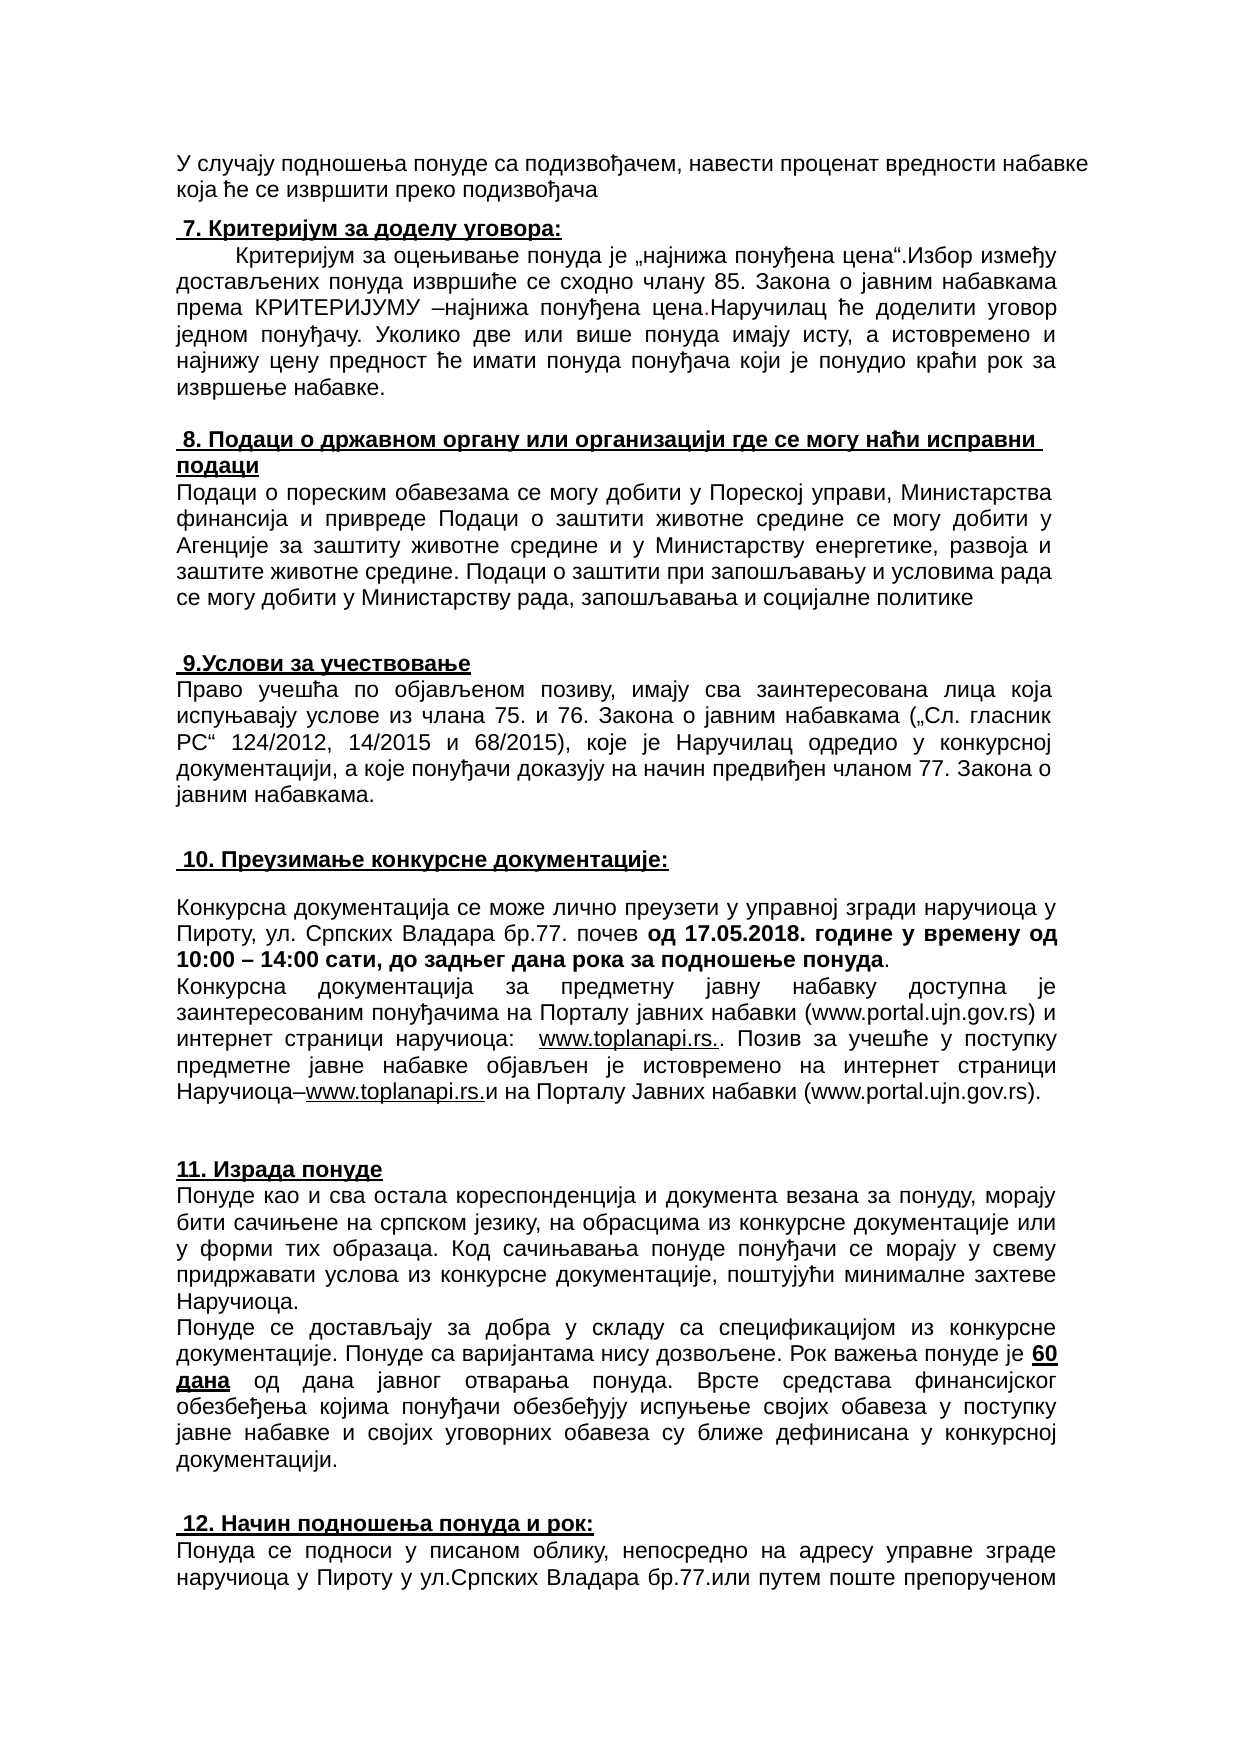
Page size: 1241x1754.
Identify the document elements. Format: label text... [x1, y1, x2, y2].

text Подаци о пореским обавезама се могу добити у Пореској управи, Министарства финансија и привреде Подаци о заштити животне средине се могу добити у Агенције за заштиту животне средине и у Министарству енергетике, развоја и заштите животне средине. Подаци о заштити при запошљавању и условима рада се могу добити у Министарству рада, запошљавања и социјалне политике [176, 479, 1052, 611]
text Конкурсна документација за предметну јавну набавку доступна је заинтересованим понуђачима на Порталу јавних набавки (www.portal.ujn.gov.rs) и интернет страници наручиоца: www.toplanapi.rs.. Позив за учешће у поступку предметне јавне набавке објављен је истовремено на интернет страници Наручиоца–www.toplanapi.rs.и на Порталу Јавних набавки (www.portal.ujn.gov.rs). [176, 973, 1057, 1104]
text 9.Услови за учествовање [176, 649, 1052, 676]
text Критеријум за оцењивање понуда је „најнижа понуђена цена“.Избор између достављених понуда извршиће се сходно члану 85. Закона о јавним набавкама према КРИТЕРИЈУМУ –најнижа понуђена цена.Наручилац ће доделити уговор једном понуђачу. Уколико две или више понуда имају исту, а истовремено и најнижу цену предност ће имати понуда понуђача који је понудио краћи рок за извршење набавке. [176, 242, 1057, 400]
text Конкурсна документација се може лично преузети у управној згради наручиоца у Пироту, ул. Српских Владара бр.77. почев од 17.05.2018. године у времену од 10:00 – 14:00 сати, до задњег дана рока за подношење понуда. [176, 893, 1057, 973]
text Понуде као и сва остала кореспонденција и документа везана за понуду, морају бити сачињене на српском језику, на обрасцима из конкурсне документације или у форми тих образаца. Код сачињавања понуде понуђачи се морају у свему придржавати услова из конкурсне документације, поштујући минималне захтеве Наручиоца. [176, 1182, 1057, 1314]
subtitle 7. Критеријум за доделу уговора: [176, 215, 1090, 242]
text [176, 1537, 1057, 1590]
text У случају подношења понуде са подизвођачем, навести проценат вредности набавке која ће се извршити преко подизвођача [176, 150, 1090, 203]
subtitle 8. Подаци о државном органу или организацији где се могу наћи исправни подаци [176, 426, 1090, 479]
subtitle 11. Израда понуде [176, 1156, 1090, 1182]
text Право учешћа по објављеном позиву, имају сва заинтересована лица која испуњавају услове из члана 75. и 76. Закона о јавним набавкама („Сл. гласник РС“ 124/2012, 14/2015 и 68/2015), које је Наручилац одредио у конкурсној документацији, а које понуђачи доказују на начин предвиђен чланом 77. Закона о јавним набавкама. [176, 676, 1052, 808]
subtitle 12. Начин подношења понуда и рок: [176, 1511, 1090, 1537]
subtitle 10. Преузимање конкурсне документације: [176, 846, 1090, 873]
text Понуде се достављају за добра у складу са спецификацијом из конкурсне документације. Понуде са варијантама нису дозвољене. Рок важења понуде је 60 дана од дана јавног отварања понуда. Врсте средстава финансијског обезбеђења којима понуђачи обезбеђују испуњење својих обавеза у поступку јавне набавке и својих уговорних обавеза су ближе дефинисана у конкурсној документацији. [176, 1314, 1057, 1472]
